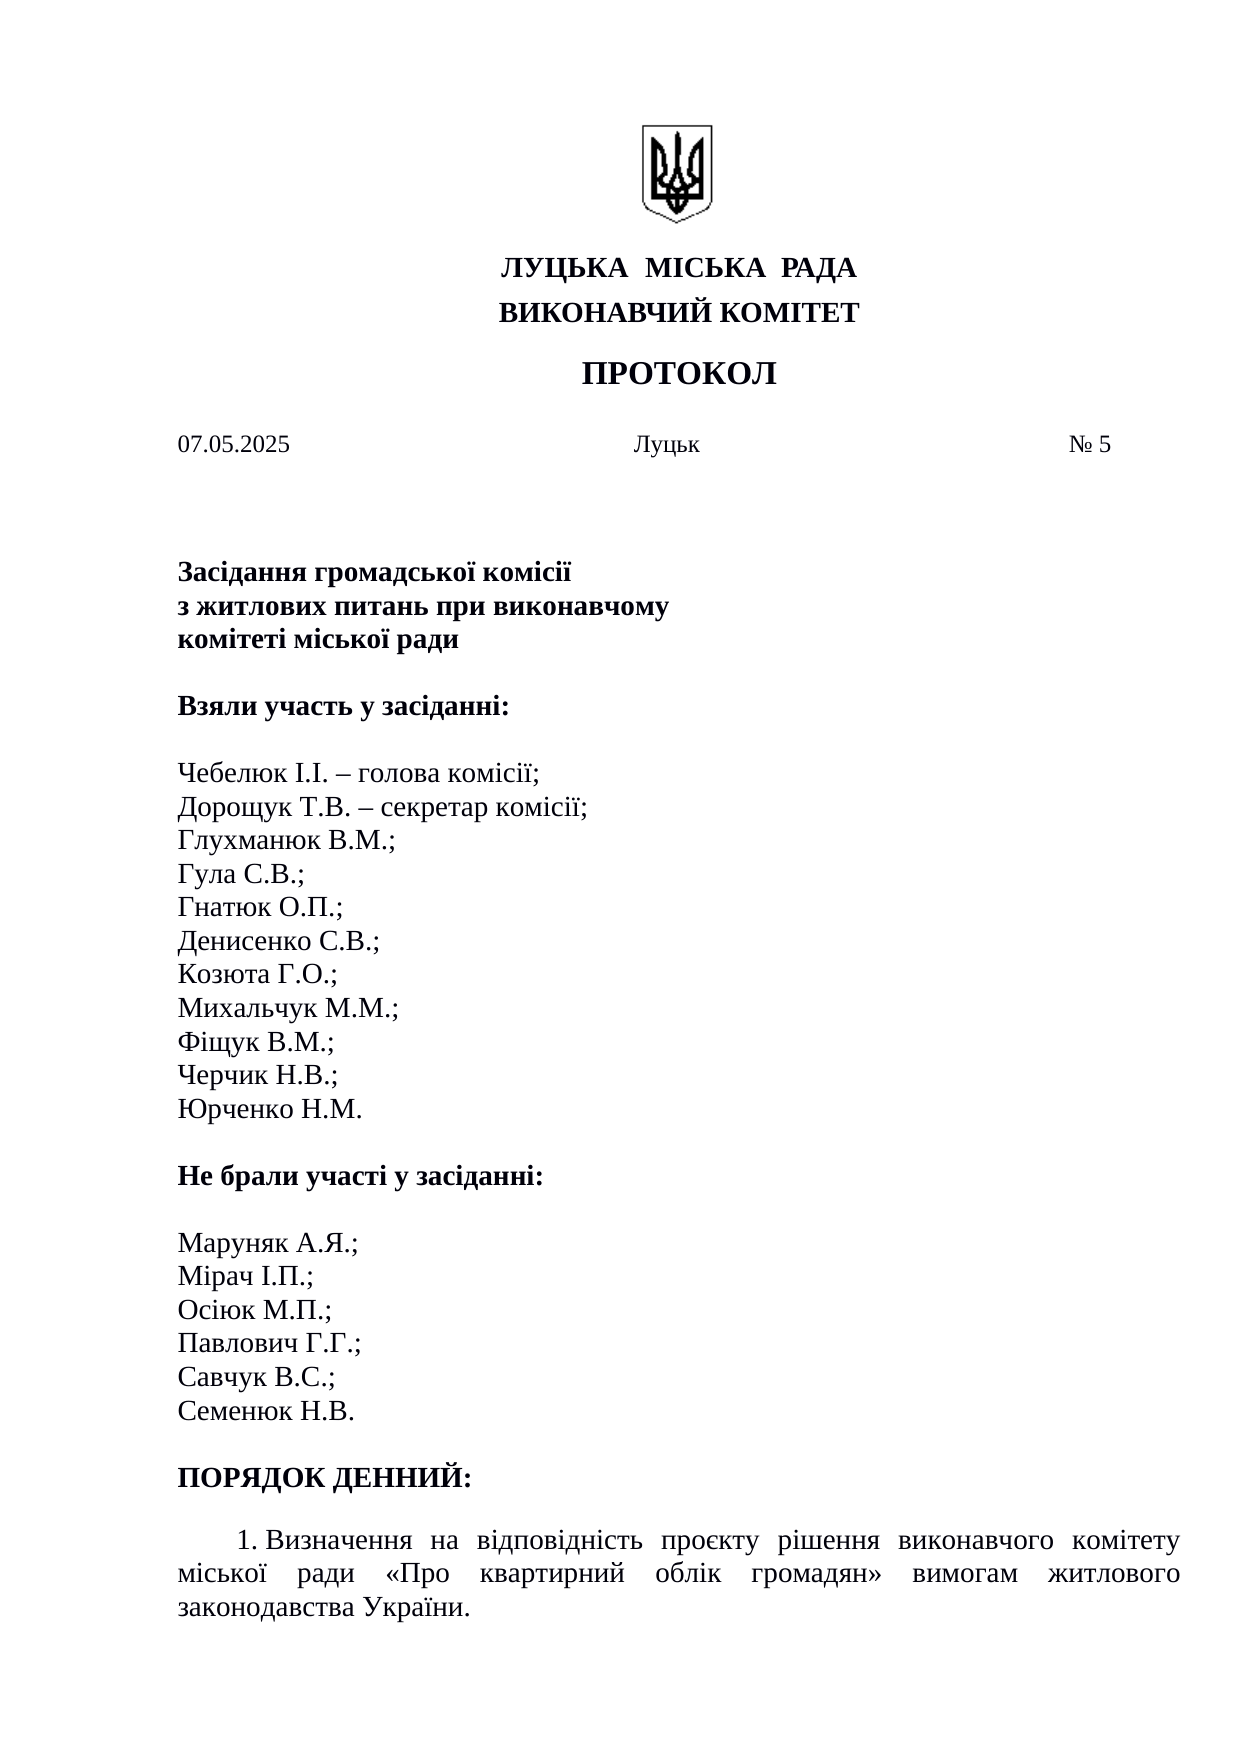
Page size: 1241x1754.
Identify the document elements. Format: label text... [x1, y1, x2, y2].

text Семенюк Н.В. [177, 1393, 1181, 1426]
text Глухманюк В.М.; [177, 822, 1181, 856]
text ПОРЯДОК ДЕННИЙ: [177, 1460, 1181, 1493]
text Засідання громадської комісії [177, 554, 1181, 588]
text Черчик Н.В.; [177, 1057, 1181, 1091]
text комітеті міської ради [177, 621, 1181, 655]
text 07.05.2025 Луцьк № 5 [177, 429, 1181, 458]
text Маруняк А.Я.; [177, 1225, 1181, 1258]
text 1. Визначення на відповідність проєкту рішення виконавчого комітету міської ради «Про квартирний облік громадян» вимогам житлового законодавства України. [177, 1522, 1181, 1623]
text Осіюк М.П.; [177, 1292, 1181, 1326]
text Гнатюк О.П.; [177, 889, 1181, 923]
text Михальчук М.М.; [177, 990, 1181, 1024]
text Гула С.В.; [177, 856, 1181, 889]
text Павлович Г.Г.; [177, 1326, 1181, 1359]
text Мірач І.П.; [177, 1258, 1181, 1292]
text Савчук В.С.; [177, 1359, 1181, 1393]
text Фіщук В.М.; [177, 1024, 1181, 1057]
text з житлових питань при виконавчому [177, 588, 1181, 621]
text Взяли участь у засіданні: [177, 688, 1181, 722]
text Денисенко С.В.; [177, 923, 1181, 957]
text ПРОТОКОЛ [177, 353, 1181, 391]
text Чебелюк І.І. – голова комісії; [177, 755, 1181, 789]
text Дорощук Т.В. – секретар комісії; [177, 789, 1181, 822]
text Козюта Г.О.; [177, 957, 1181, 990]
subtitle ЛУЦЬКА МІСЬКА РАДА [177, 250, 1181, 283]
text Юрченко Н.М. [177, 1091, 1181, 1124]
subtitle ВИКОНАВЧИЙ КОМІТЕТ [177, 295, 1181, 329]
text Не брали участі у засіданні: [177, 1158, 1181, 1191]
